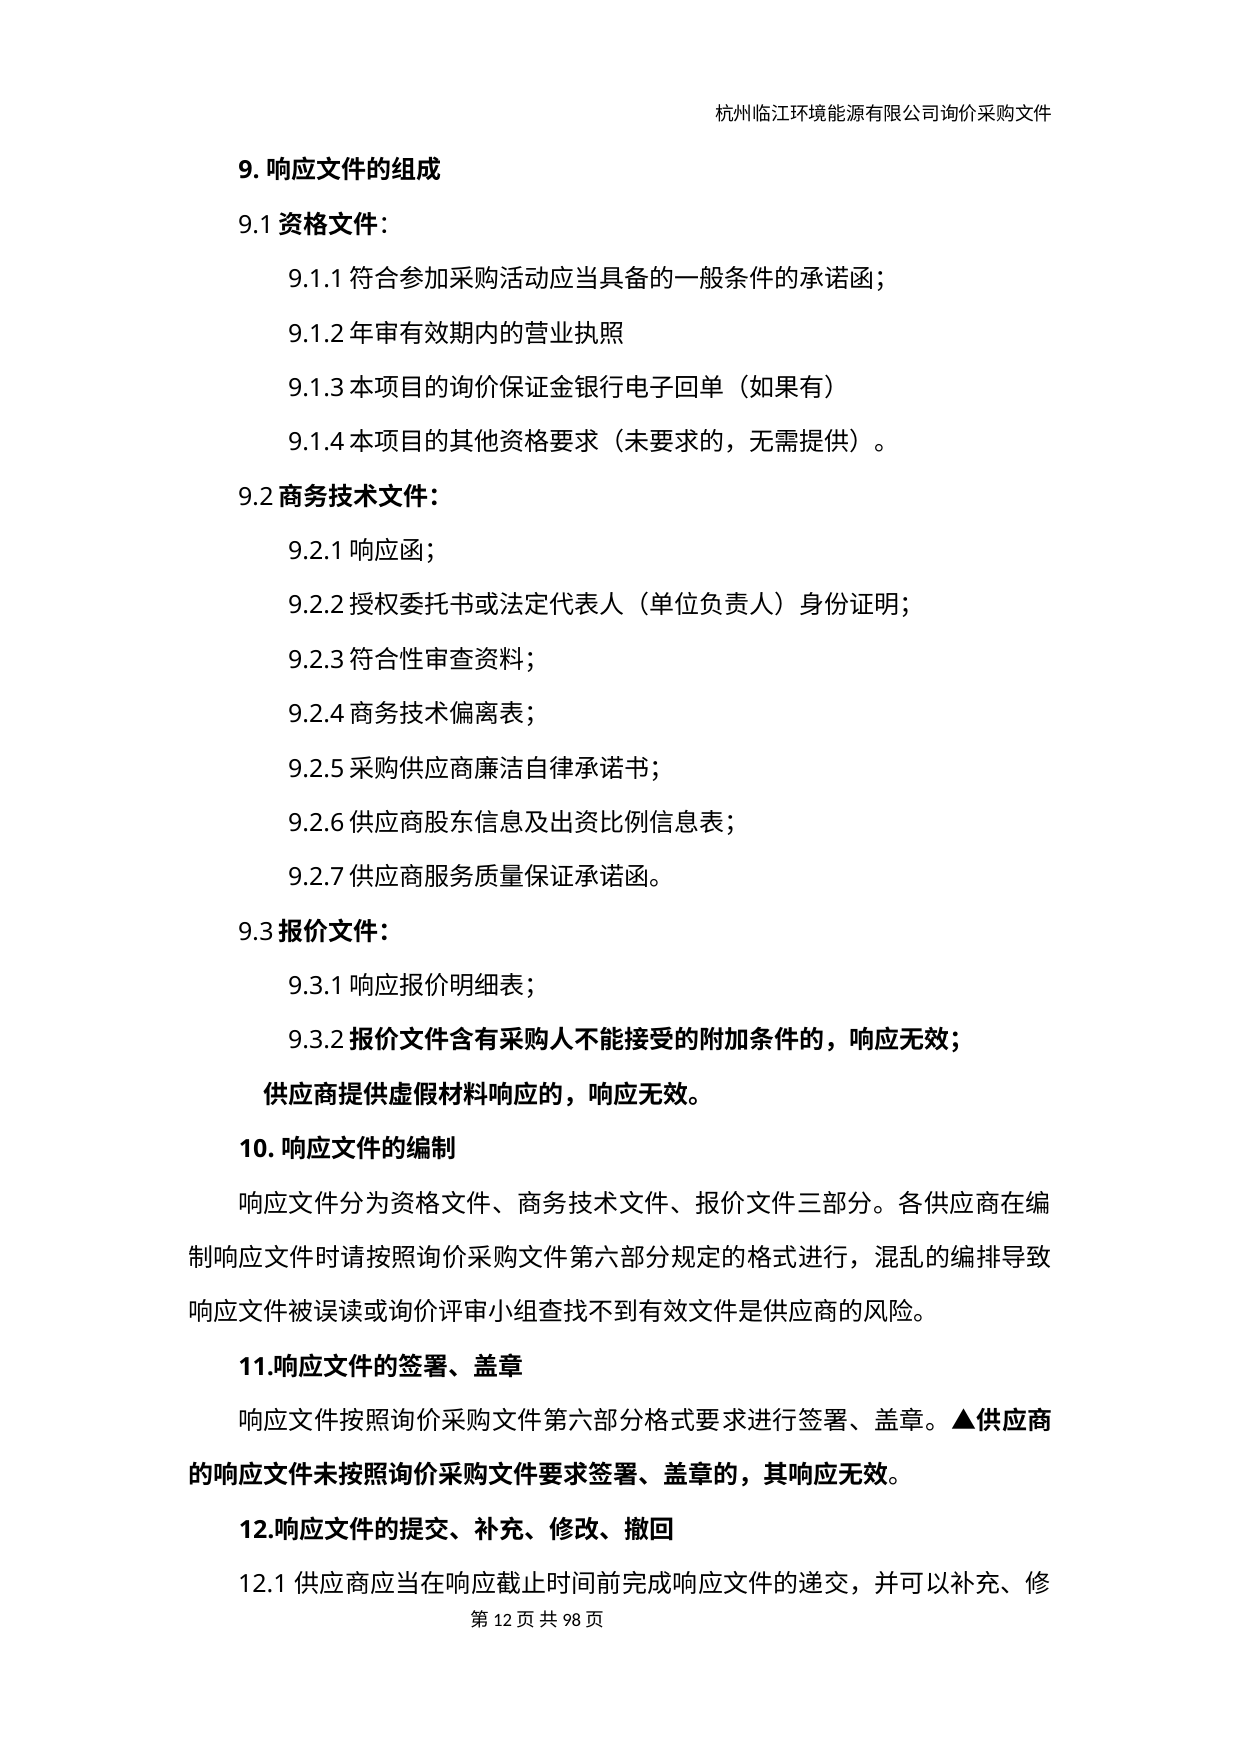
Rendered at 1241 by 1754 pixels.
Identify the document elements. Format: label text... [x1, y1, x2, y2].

text 9.2.6供应商股东信息及出资比例信息表； [188, 802, 1052, 839]
text 响应文件按照询价采购文件第六部分格式要求进行签署、盖章。▲供应商的响应文件未按照询价采购文件要求签署、盖章的，其响应无效。 [188, 1401, 1052, 1491]
text 11.响应文件的签署、盖章 [188, 1346, 1052, 1382]
text 12.响应文件的提交、补充、修改、撤回 [188, 1509, 1052, 1546]
text 9. 响应文件的组成 [188, 150, 1052, 186]
text 9.1.1符合参加采购活动应当具备的一般条件的承诺函； [188, 259, 1052, 295]
text 9.3.1响应报价明细表； [188, 966, 1052, 1002]
text 9.2.3符合性审查资料； [188, 639, 1052, 676]
text 10. 响应文件的编制 [188, 1129, 1052, 1165]
text 9.2.5采购供应商廉洁自律承诺书； [188, 748, 1052, 784]
text 9.2商务技术文件： [188, 476, 1052, 512]
text 9.1.2年审有效期内的营业执照 [188, 313, 1052, 349]
text 9.3.2报价文件含有采购人不能接受的附加条件的，响应无效； [188, 1020, 1052, 1056]
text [188, 1564, 1052, 1600]
text 9.1.4本项目的其他资格要求（未要求的，无需提供）。 [188, 422, 1052, 458]
text 9.2.1响应函； [188, 531, 1052, 567]
text 9.2.4商务技术偏离表； [188, 694, 1052, 730]
text 供应商提供虚假材料响应的，响应无效。 [188, 1074, 1052, 1111]
text 9.1资格文件： [188, 204, 1052, 241]
text 9.3报价文件： [188, 911, 1052, 947]
text 9.1.3本项目的询价保证金银行电子回单（如果有） [188, 367, 1052, 404]
text 响应文件分为资格文件、商务技术文件、报价文件三部分。各供应商在编制响应文件时请按照询价采购文件第六部分规定的格式进行，混乱的编排导致响应文件被误读或询价评审小组查找不到有效文件是供应商的风险。 [188, 1183, 1052, 1328]
text 9.2.7供应商服务质量保证承诺函。 [188, 857, 1052, 893]
text 9.2.2授权委托书或法定代表人（单位负责人）身份证明； [188, 585, 1052, 621]
